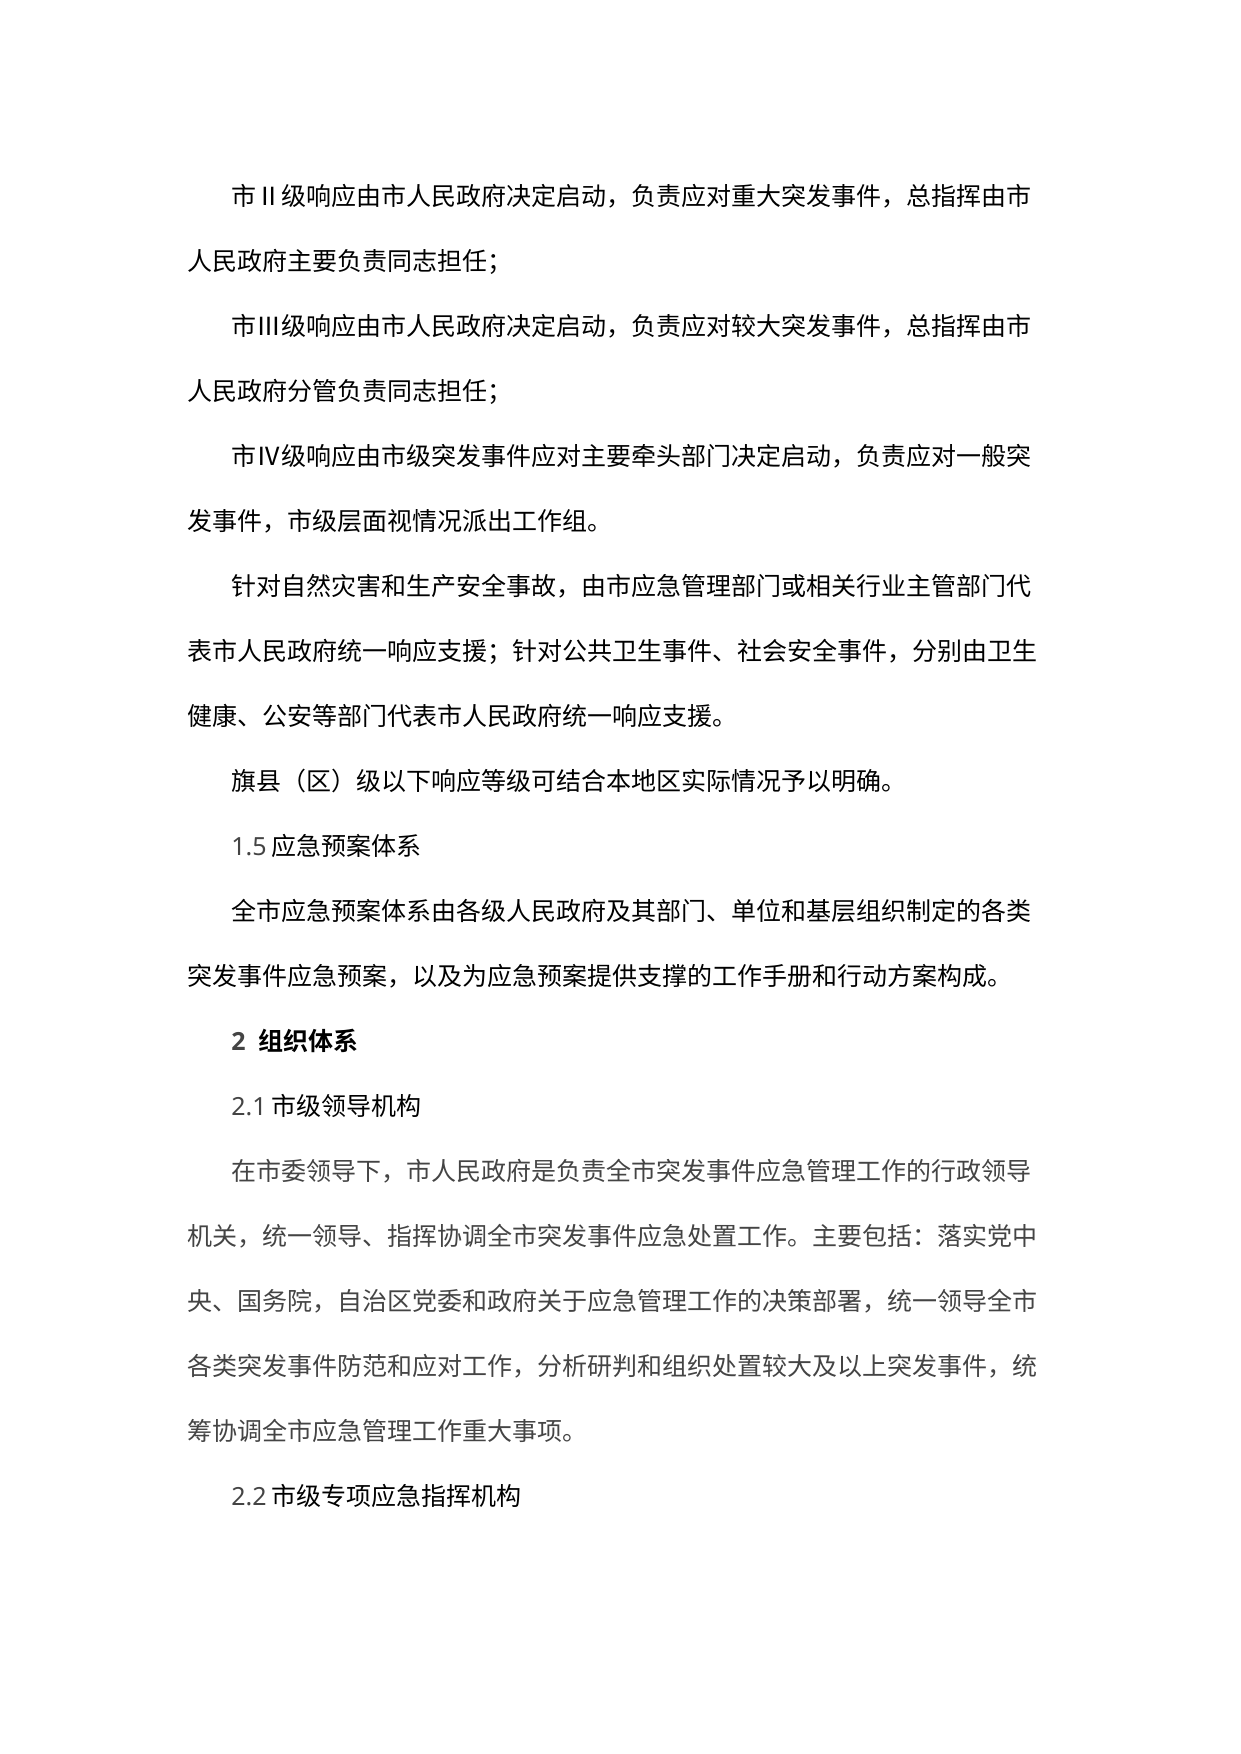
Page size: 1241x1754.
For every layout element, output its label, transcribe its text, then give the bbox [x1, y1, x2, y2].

text 2 组织体系 [187, 1007, 1053, 1072]
text 全市应急预案体系由各级人民政府及其部门、单位和基层组织制定的各类突发事件应急预案，以及为应急预案提供支撑的工作手册和行动方案构成。 [187, 877, 1053, 1007]
text 旗县（区）级以下响应等级可结合本地区实际情况予以明确。 [187, 747, 1053, 812]
text 市Ⅲ级响应由市人民政府决定启动，负责应对较大突发事件，总指挥由市人民政府分管负责同志担任； [187, 292, 1053, 422]
text 市Ⅳ级响应由市级突发事件应对主要牵头部门决定启动，负责应对一般突发事件，市级层面视情况派出工作组。 [187, 422, 1053, 552]
text 2.2市级专项应急指挥机构 [187, 1462, 1053, 1527]
text 市Ⅱ级响应由市人民政府决定启动，负责应对重大突发事件，总指挥由市人民政府主要负责同志担任； [187, 162, 1053, 292]
text 在市委领导下，市人民政府是负责全市突发事件应急管理工作的行政领导机关，统一领导、指挥协调全市突发事件应急处置工作。主要包括：落实党中央、国务院，自治区党委和政府关于应急管理工作的决策部署，统一领导全市各类突发事件防范和应对工作，分析研判和组织处置较大及以上突发事件，统筹协调全市应急管理工作重大事项。 [187, 1137, 1053, 1462]
text 针对自然灾害和生产安全事故，由市应急管理部门或相关行业主管部门代表市人民政府统一响应支援；针对公共卫生事件、社会安全事件，分别由卫生健康、公安等部门代表市人民政府统一响应支援。 [187, 552, 1053, 747]
text 2.1市级领导机构 [187, 1072, 1053, 1137]
text 1.5应急预案体系 [187, 812, 1053, 877]
